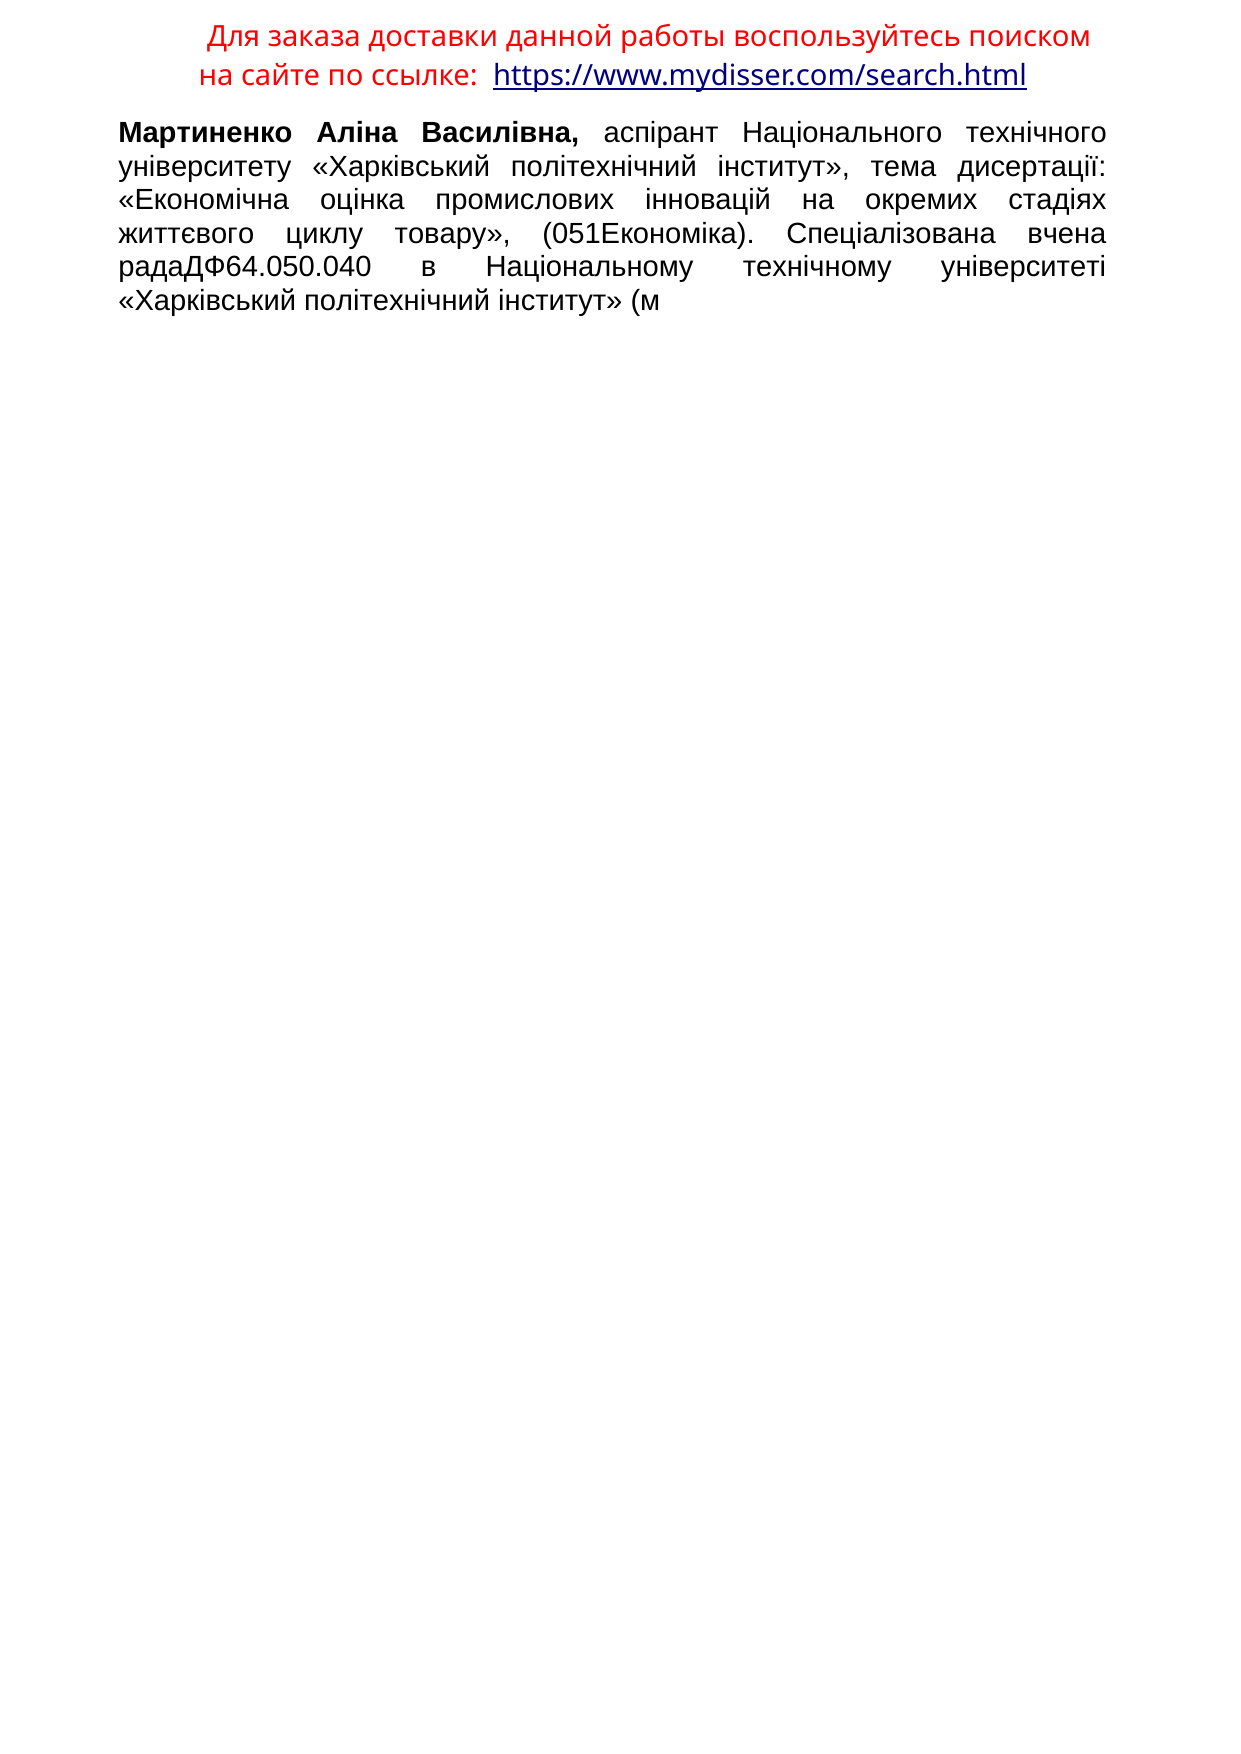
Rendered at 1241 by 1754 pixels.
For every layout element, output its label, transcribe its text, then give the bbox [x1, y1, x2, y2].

text Мартиненко Аліна Василівна, аспірант Національного технічного університету «Харківський політехнічний інститут», тема дисертації: «Економічна оцінка промислових інновацій на окремих стадіях життєвого циклу товару», (051Економіка). Спеціалізована вчена радаДФ64.050.040 в Національному технічному університеті «Харківський політехнічний інститут» (м [118, 115, 1107, 316]
